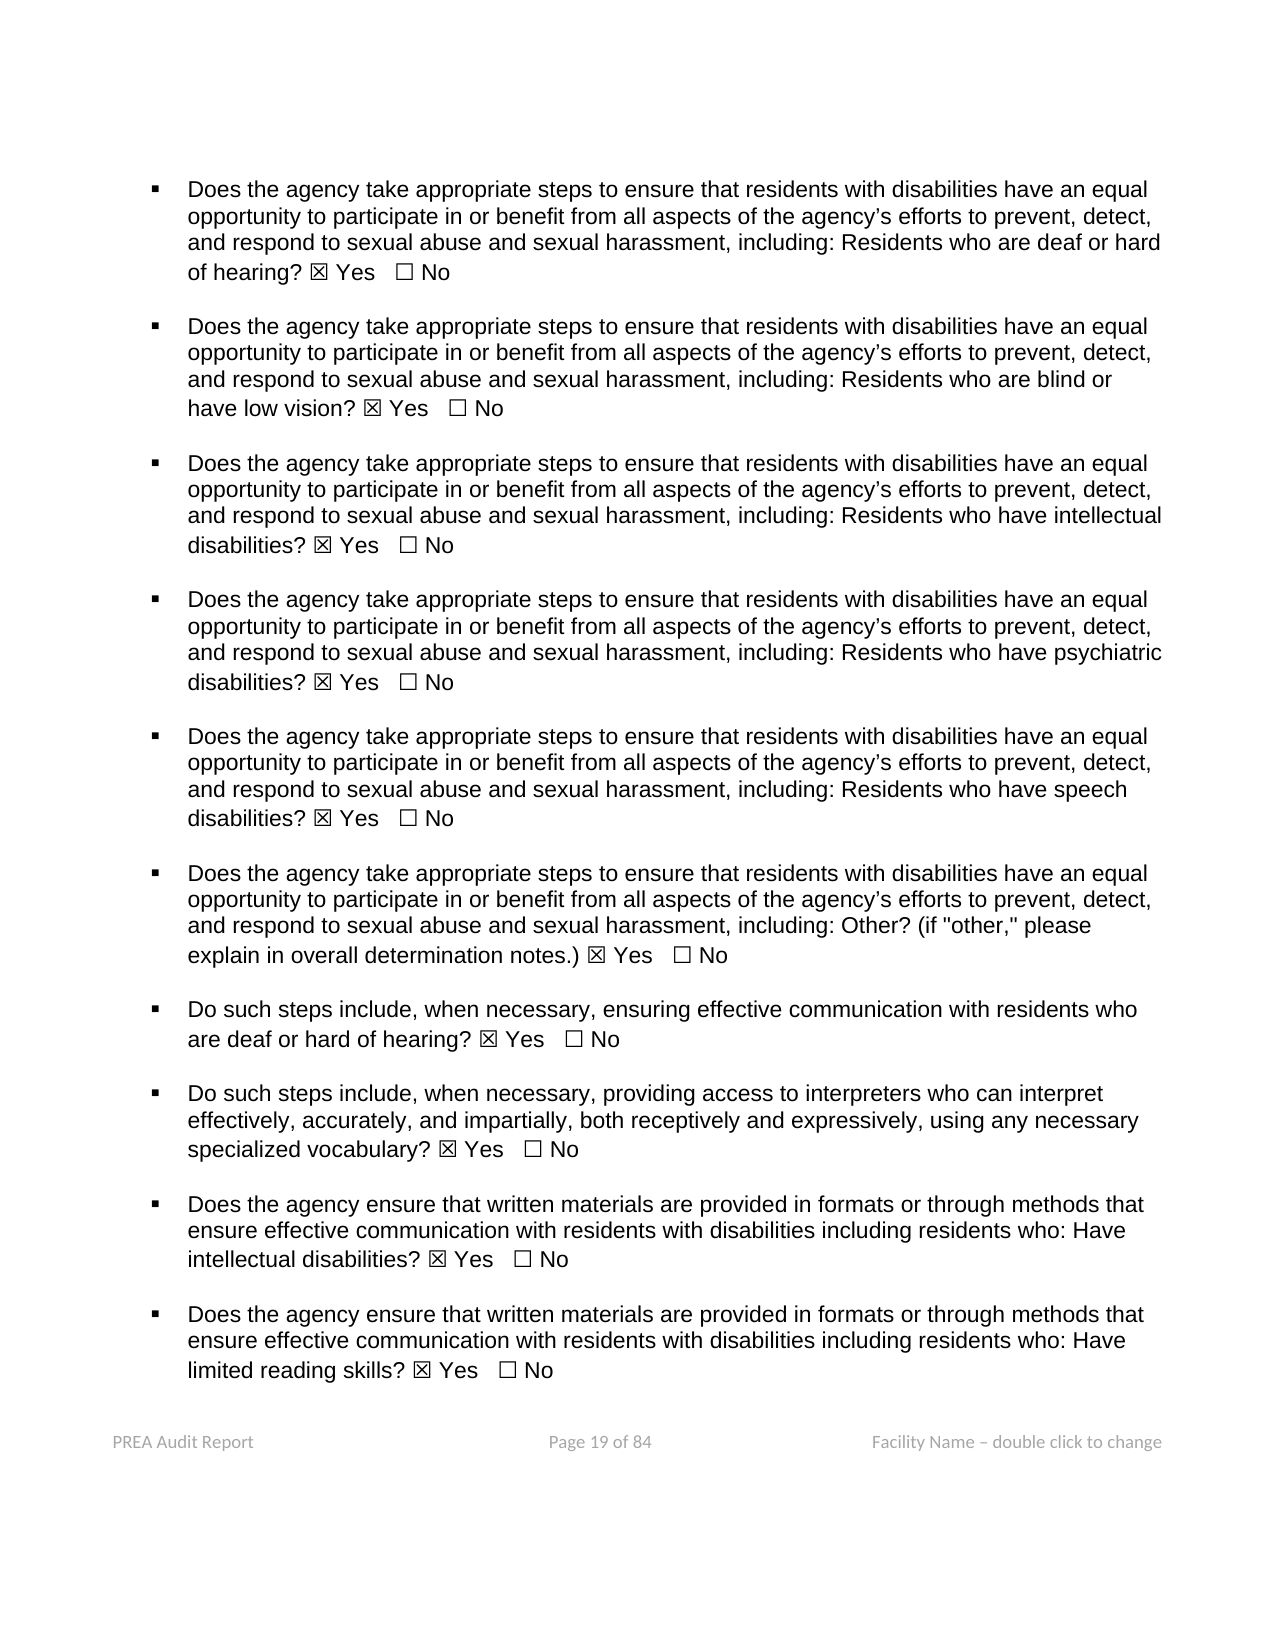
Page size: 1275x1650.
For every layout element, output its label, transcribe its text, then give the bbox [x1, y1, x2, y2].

list Does the agency take appropriate steps to ensure that residents with disabilities have an equal opportunity to participate in or benefit from all aspects of the agency’s efforts to prevent, detect, and respond to sexual abuse and sexual harassment, including: Residents who have intellectual disabilities? Yes No [150, 450, 1162, 560]
list Do such steps include, when necessary, ensuring effective communication with residents who are deaf or hard of hearing? Yes No [150, 996, 1162, 1054]
list Does the agency take appropriate steps to ensure that residents with disabilities have an equal opportunity to participate in or benefit from all aspects of the agency’s efforts to prevent, detect, and respond to sexual abuse and sexual harassment, including: Residents who have speech disabilities? Yes No [150, 723, 1162, 833]
list Does the agency ensure that written materials are provided in formats or through methods that ensure effective communication with residents with disabilities including residents who: Have limited reading skills? Yes No [150, 1301, 1162, 1385]
list Does the agency take appropriate steps to ensure that residents with disabilities have an equal opportunity to participate in or benefit from all aspects of the agency’s efforts to prevent, detect, and respond to sexual abuse and sexual harassment, including: Residents who have psychiatric disabilities? Yes No [150, 586, 1162, 697]
list Does the agency take appropriate steps to ensure that residents with disabilities have an equal opportunity to participate in or benefit from all aspects of the agency’s efforts to prevent, detect, and respond to sexual abuse and sexual harassment, including: Other? (if "other," please explain in overall determination notes.) Yes No [150, 860, 1162, 970]
list Does the agency take appropriate steps to ensure that residents with disabilities have an equal opportunity to participate in or benefit from all aspects of the agency’s efforts to prevent, detect, and respond to sexual abuse and sexual harassment, including: Residents who are deaf or hard of hearing? Yes No [150, 176, 1162, 287]
list Does the agency take appropriate steps to ensure that residents with disabilities have an equal opportunity to participate in or benefit from all aspects of the agency’s efforts to prevent, detect, and respond to sexual abuse and sexual harassment, including: Residents who are blind or have low vision? Yes No [150, 313, 1162, 423]
list Do such steps include, when necessary, providing access to interpreters who can interpret effectively, accurately, and impartially, both receptively and expressively, using any necessary specialized vocabulary? Yes No [150, 1080, 1162, 1164]
list Does the agency ensure that written materials are provided in formats or through methods that ensure effective communication with residents with disabilities including residents who: Have intellectual disabilities? Yes No [150, 1191, 1162, 1274]
